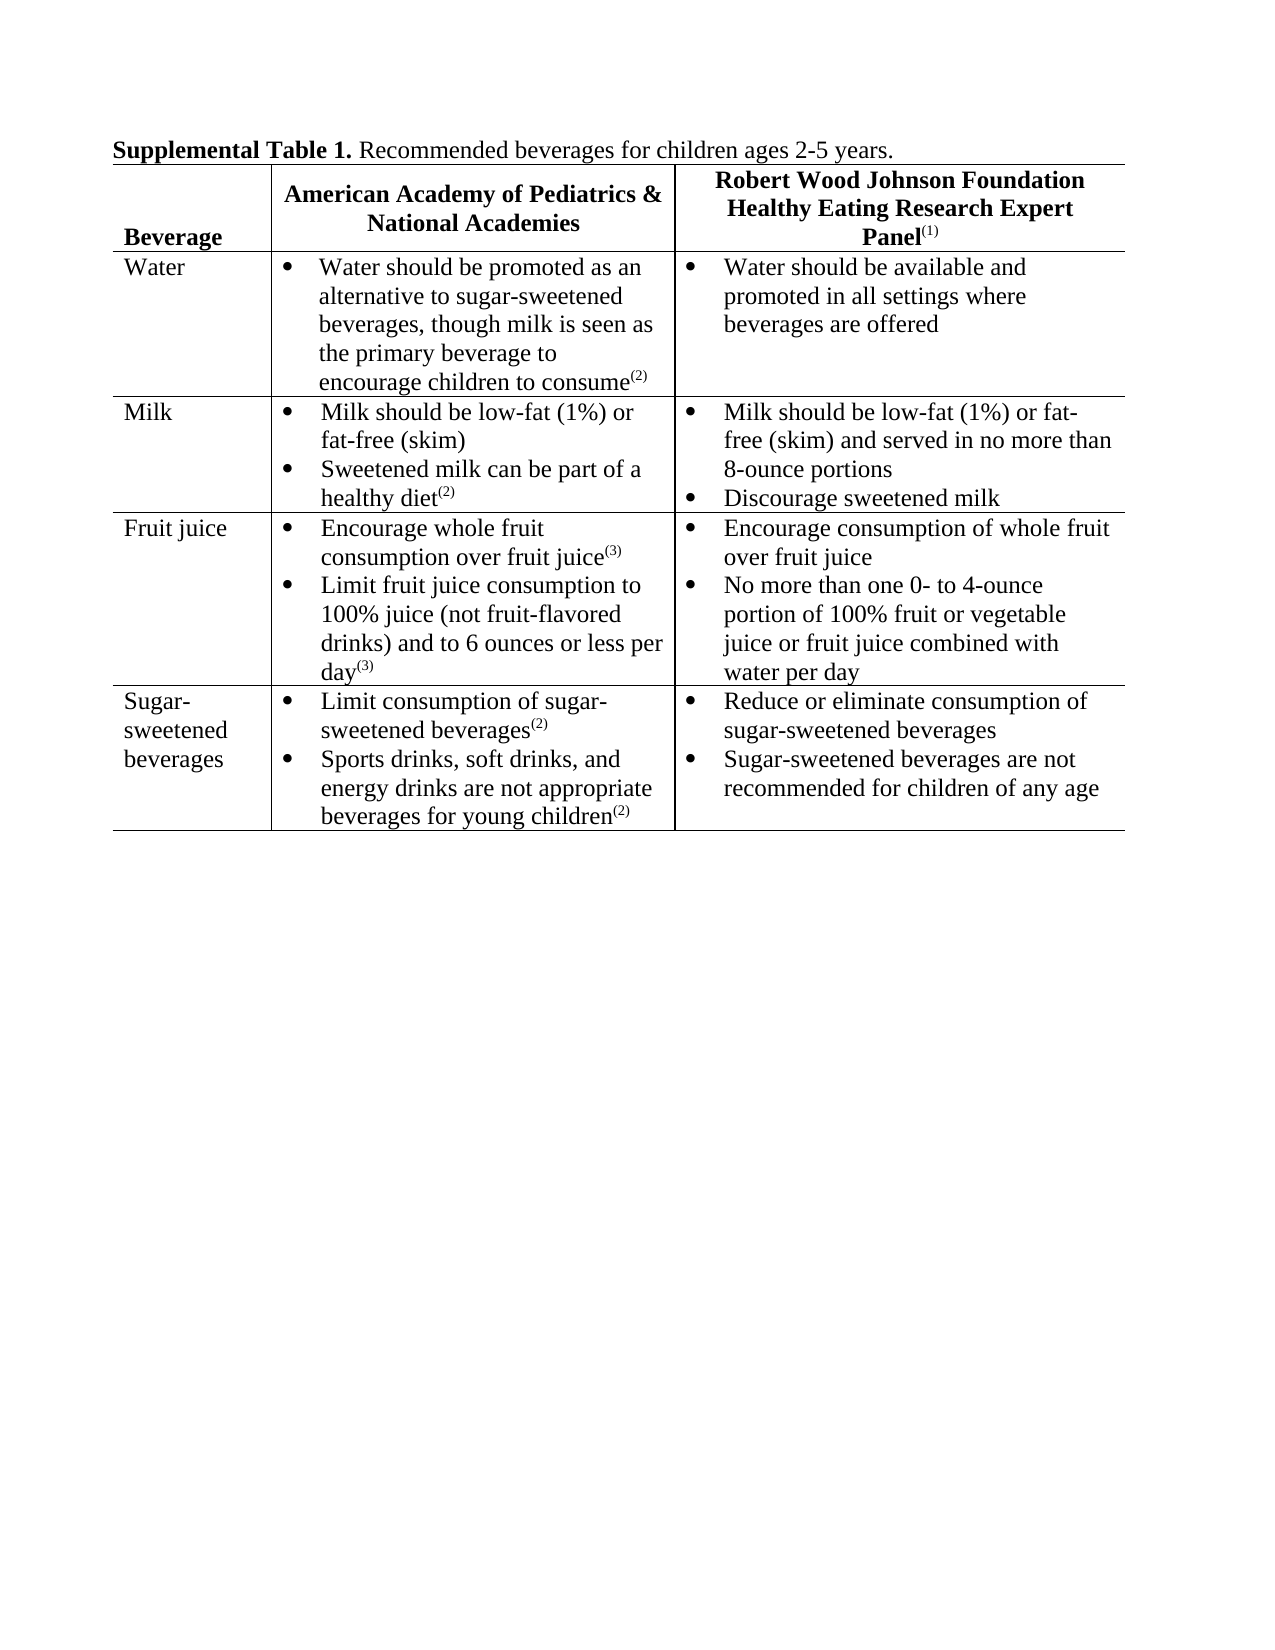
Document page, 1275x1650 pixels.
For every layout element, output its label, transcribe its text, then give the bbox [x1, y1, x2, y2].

table_cell Water should be available and promoted in all settings where beverages are offered [676, 252, 1125, 396]
table_cell Milk [113, 397, 271, 512]
table_header American Academy of Pediatrics & National Academies [272, 165, 674, 251]
table_cell Milk should be low-fat (1%) or fat-free (skim) and served in no more than 8-ounce portions Discourage sweetened milk [676, 397, 1125, 512]
table_cell Water [113, 252, 271, 396]
table_cell Encourage consumption of whole fruit over fruit juice No more than one 0- to 4-ounce portion of 100% fruit or vegetable juice or fruit juice combined with water per day [676, 513, 1125, 685]
table_cell Sugar-sweetened beverages [113, 686, 271, 830]
table_cell Reduce or eliminate consumption of sugar-sweetened beverages Sugar-sweetened beverages are not recommended for children of any age [676, 686, 1125, 830]
table_cell Fruit juice [113, 513, 271, 685]
text Supplemental Table 1. Recommended beverages for children ages 2-5 years. [112, 135, 1162, 164]
table_cell Encourage whole fruit consumption over fruit juice(3) Limit fruit juice consumption to 100% juice (not fruit-flavored drinks) and to 6 ounces or less per day(3) [272, 513, 674, 685]
table_cell Milk should be low-fat (1%) or fat-free (skim) Sweetened milk can be part of a healthy diet(2) [272, 397, 674, 512]
table_cell Water should be promoted as an alternative to sugar-sweetened beverages, though milk is seen as the primary beverage to encourage children to consume(2) [272, 252, 674, 396]
table_cell Limit consumption of sugar-sweetened beverages(2) Sports drinks, soft drinks, and energy drinks are not appropriate beverages for young children(2) [272, 686, 674, 830]
table_header Beverage [113, 165, 271, 251]
table_header Robert Wood Johnson Foundation Healthy Eating Research Expert Panel(1) [676, 165, 1125, 251]
